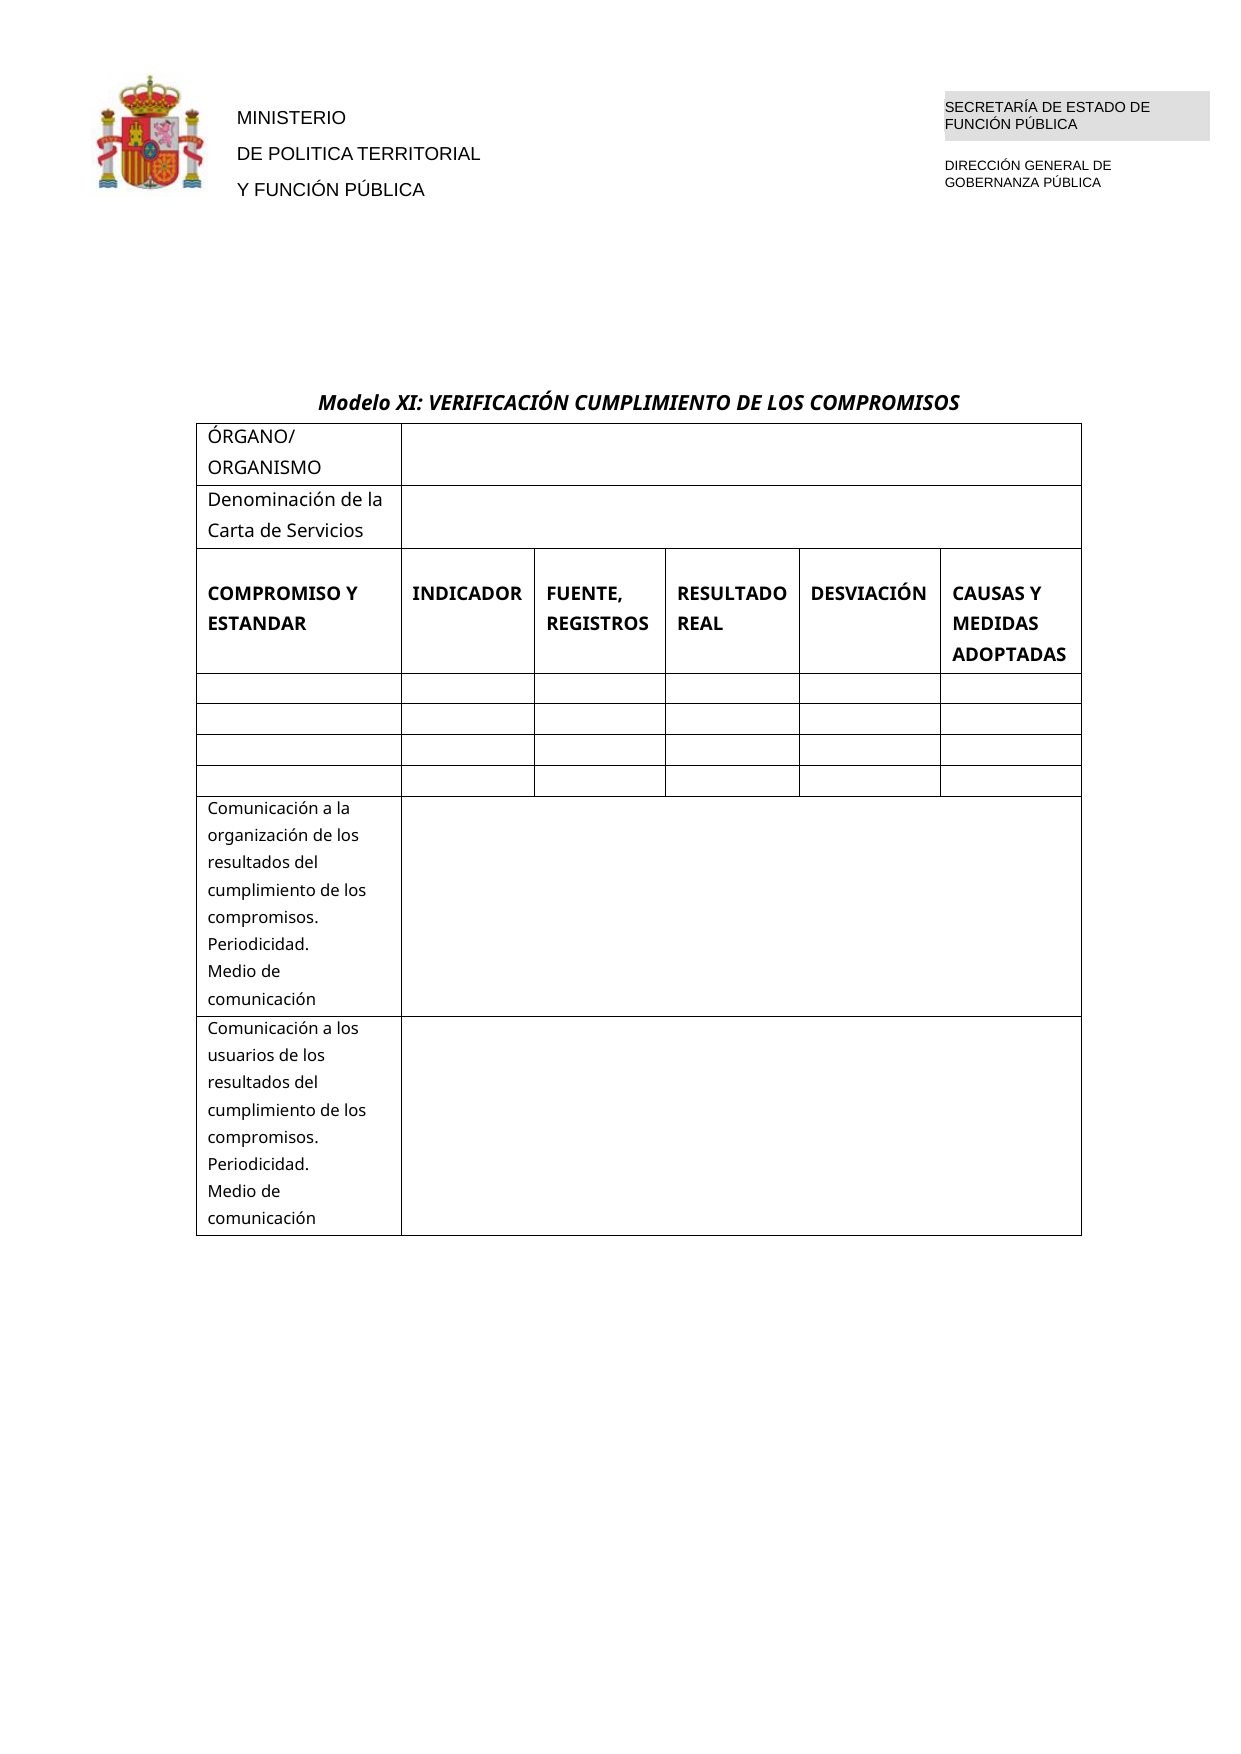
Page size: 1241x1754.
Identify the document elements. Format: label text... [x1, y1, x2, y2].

table_cell [402, 486, 1081, 548]
table_cell [197, 674, 401, 703]
table_cell [197, 766, 401, 796]
picture [91, 73, 209, 197]
table_cell [535, 735, 665, 765]
table_cell [535, 674, 665, 703]
table_cell [197, 735, 401, 765]
table_cell [402, 797, 1081, 1016]
table_cell [666, 766, 799, 796]
table_cell COMPROMISO y estandar [197, 549, 401, 672]
table_cell Denominación de de Servicios [197, 486, 401, 548]
table_cell Comunicación a los usuarios de los resultados del cumplimiento de los compromisos. Periodicidad. Medio de comunicación [197, 1017, 401, 1235]
table_cell [197, 704, 401, 734]
table_cell [402, 704, 534, 734]
table_cell FUENTE, REGISTROS [535, 549, 665, 672]
table_cell [402, 1017, 1081, 1235]
table_cell [666, 704, 799, 734]
table_cell [402, 766, 534, 796]
table_cell [666, 674, 799, 703]
table_header ÓRGANO/ORGANISMO [197, 424, 401, 485]
table_cell INDICADOR [402, 549, 534, 672]
table_cell [941, 704, 1081, 734]
table_cell [800, 674, 940, 703]
table_cell causas y MEDIDAS Adoptadas [941, 549, 1081, 672]
table_cell [666, 735, 799, 765]
table_header [402, 424, 1081, 485]
text Modelo XI: VERIFICACIÓN CUMPLIMIENTO DE LOS COMPROMISOS [215, 388, 1063, 417]
table_cell [800, 766, 940, 796]
table_cell [800, 704, 940, 734]
table_cell desviación [800, 549, 940, 672]
table_cell [402, 674, 534, 703]
table_cell [535, 704, 665, 734]
table_cell [800, 735, 940, 765]
table_cell [535, 766, 665, 796]
table_cell [941, 674, 1081, 703]
table_cell [402, 735, 534, 765]
table_cell [941, 735, 1081, 765]
table_cell [941, 766, 1081, 796]
table_cell RESULTADO real [666, 549, 799, 672]
table_cell Comunicación a la organización de los resultados del cumplimiento de los compromisos. Periodicidad. Medio de comunicación [197, 797, 401, 1016]
